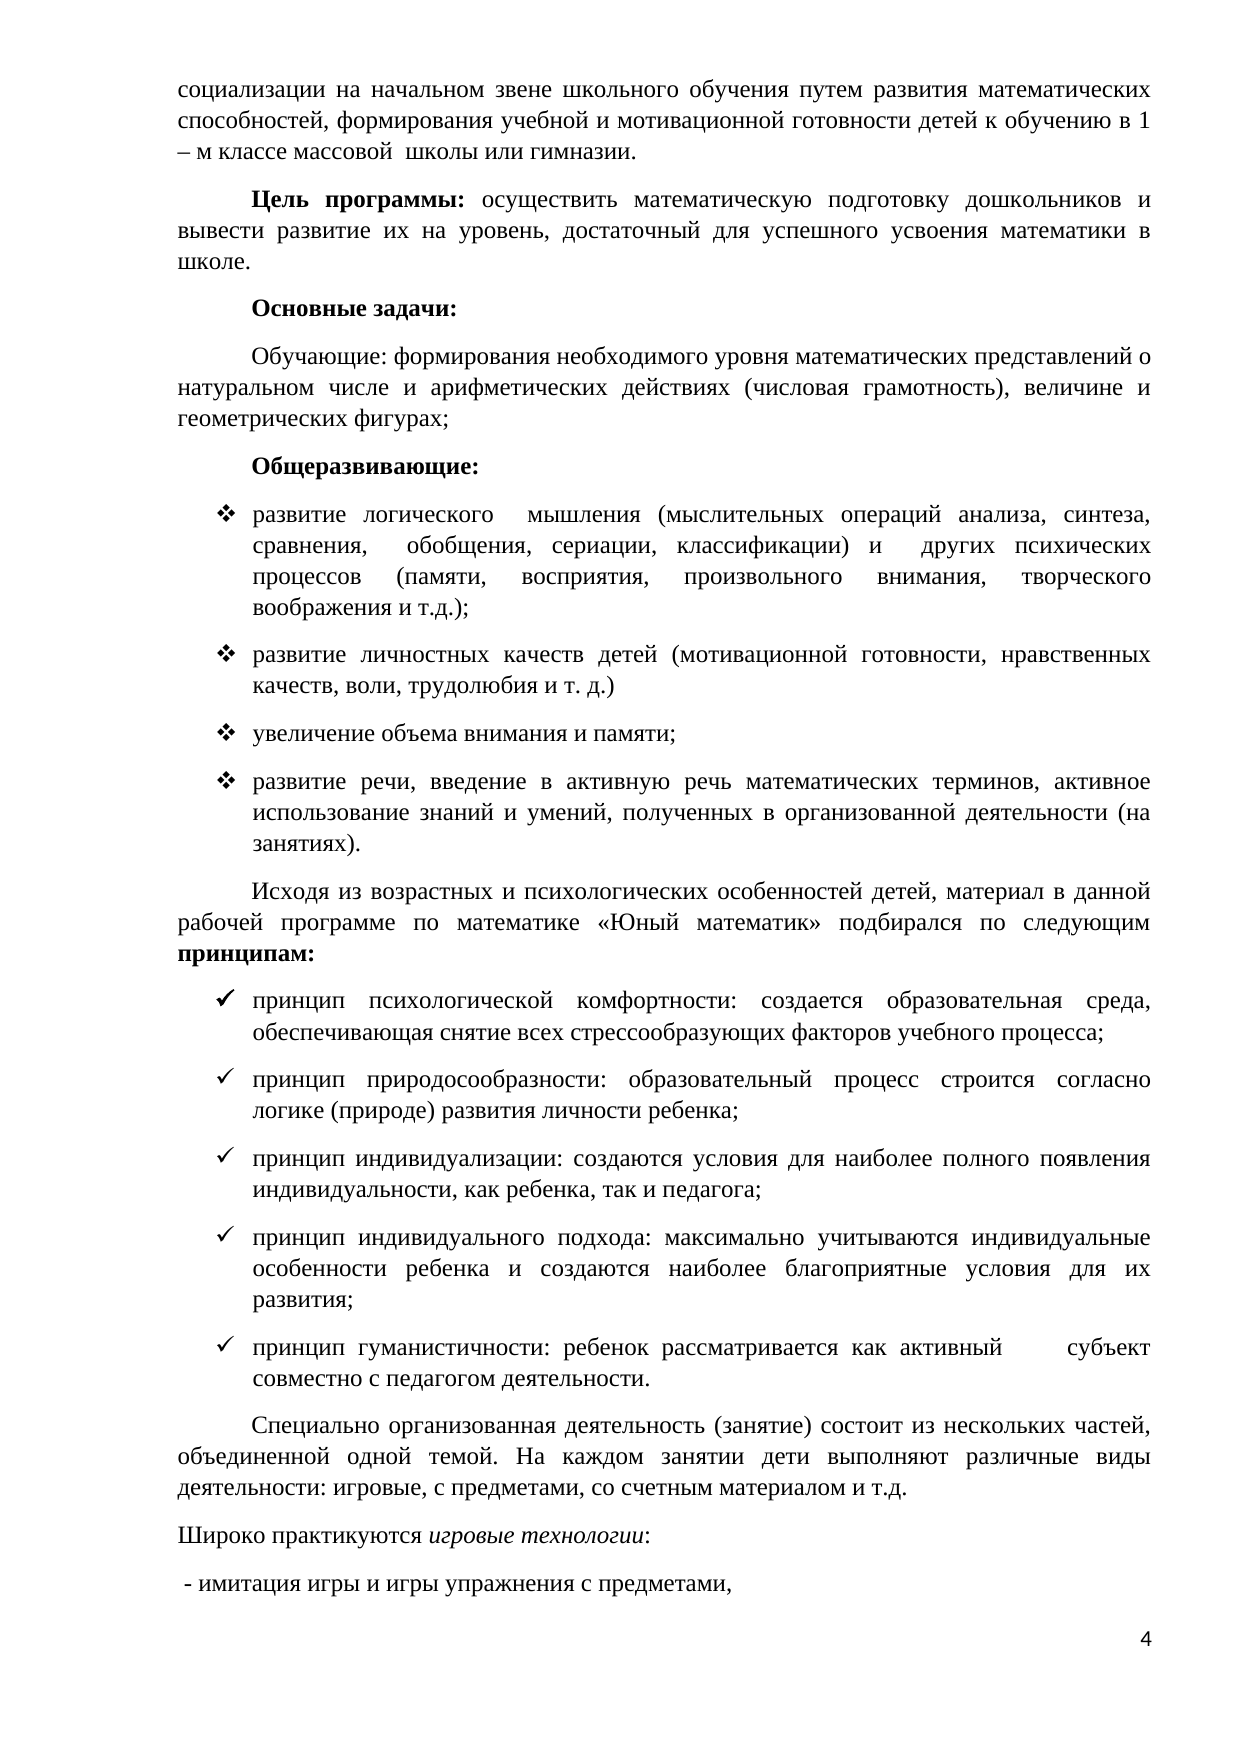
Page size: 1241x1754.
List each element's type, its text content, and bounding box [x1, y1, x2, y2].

text Цель программы: осуществить математическую подготовку дошкольников и вывести развитие их на уровень, достаточный для успешного усвоения математики в школе. [177, 184, 1152, 274]
text Широко практикуются игровые технологии: [177, 1520, 1152, 1549]
list развитие речи, введение в активную речь математических терминов, активное использование знаний и умений, полученных в организованной деятельности (на занятиях). [215, 766, 1152, 857]
list принцип гуманистичности: ребенок рассматривается как активный субъект совместно с педагогом деятельности. [215, 1332, 1152, 1391]
text Общеразвивающие: [177, 451, 1152, 480]
text Исходя из возрастных и психологических особенностей детей, материал в данной рабочей программе по математике «Юный математик» подбирался по следующим принципам: [177, 876, 1152, 967]
text Обучающие: формирования необходимого уровня математических представлений о натуральном числе и арифметических действиях (числовая грамотность), величине и геометрических фигурах; [177, 341, 1152, 432]
list принцип индивидуализации: создаются условия для наиболее полного появления индивидуальности, как ребенка, так и педагога; [215, 1143, 1152, 1203]
list принцип природосообразности: образовательный процесс строится согласно логике (природе) развития личности ребенка; [215, 1064, 1152, 1124]
list принцип индивидуального подхода: максимально учитываются индивидуальные особенности ребенка и создаются наиболее благоприятные условия для их развития; [215, 1222, 1152, 1313]
list развитие личностных качеств детей (мотивационной готовности, нравственных качеств, воли, трудолюбия и т. д.) [215, 639, 1152, 699]
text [177, 74, 1152, 165]
list увеличение объема внимания и памяти; [215, 718, 1152, 747]
text - имитация игры и игры упражнения с предметами, [177, 1568, 1152, 1597]
text Специально организованная деятельность (занятие) состоит из нескольких частей, объединенной одной темой. На каждом занятии дети выполняют различные виды деятельности: игровые, с предметами, со счетным материалом и т.д. [177, 1410, 1152, 1501]
list развитие логического мышления (мыслительных операций анализа, синтеза, сравнения, обобщения, сериации, классификации) и других психических процессов (памяти, восприятия, произвольного внимания, творческого воображения и т.д.); [215, 499, 1152, 621]
list принцип психологической комфортности: создается образовательная среда, обеспечивающая снятие всех стрессообразующих факторов учебного процесса; [215, 986, 1152, 1045]
text Основные задачи: [177, 293, 1152, 322]
